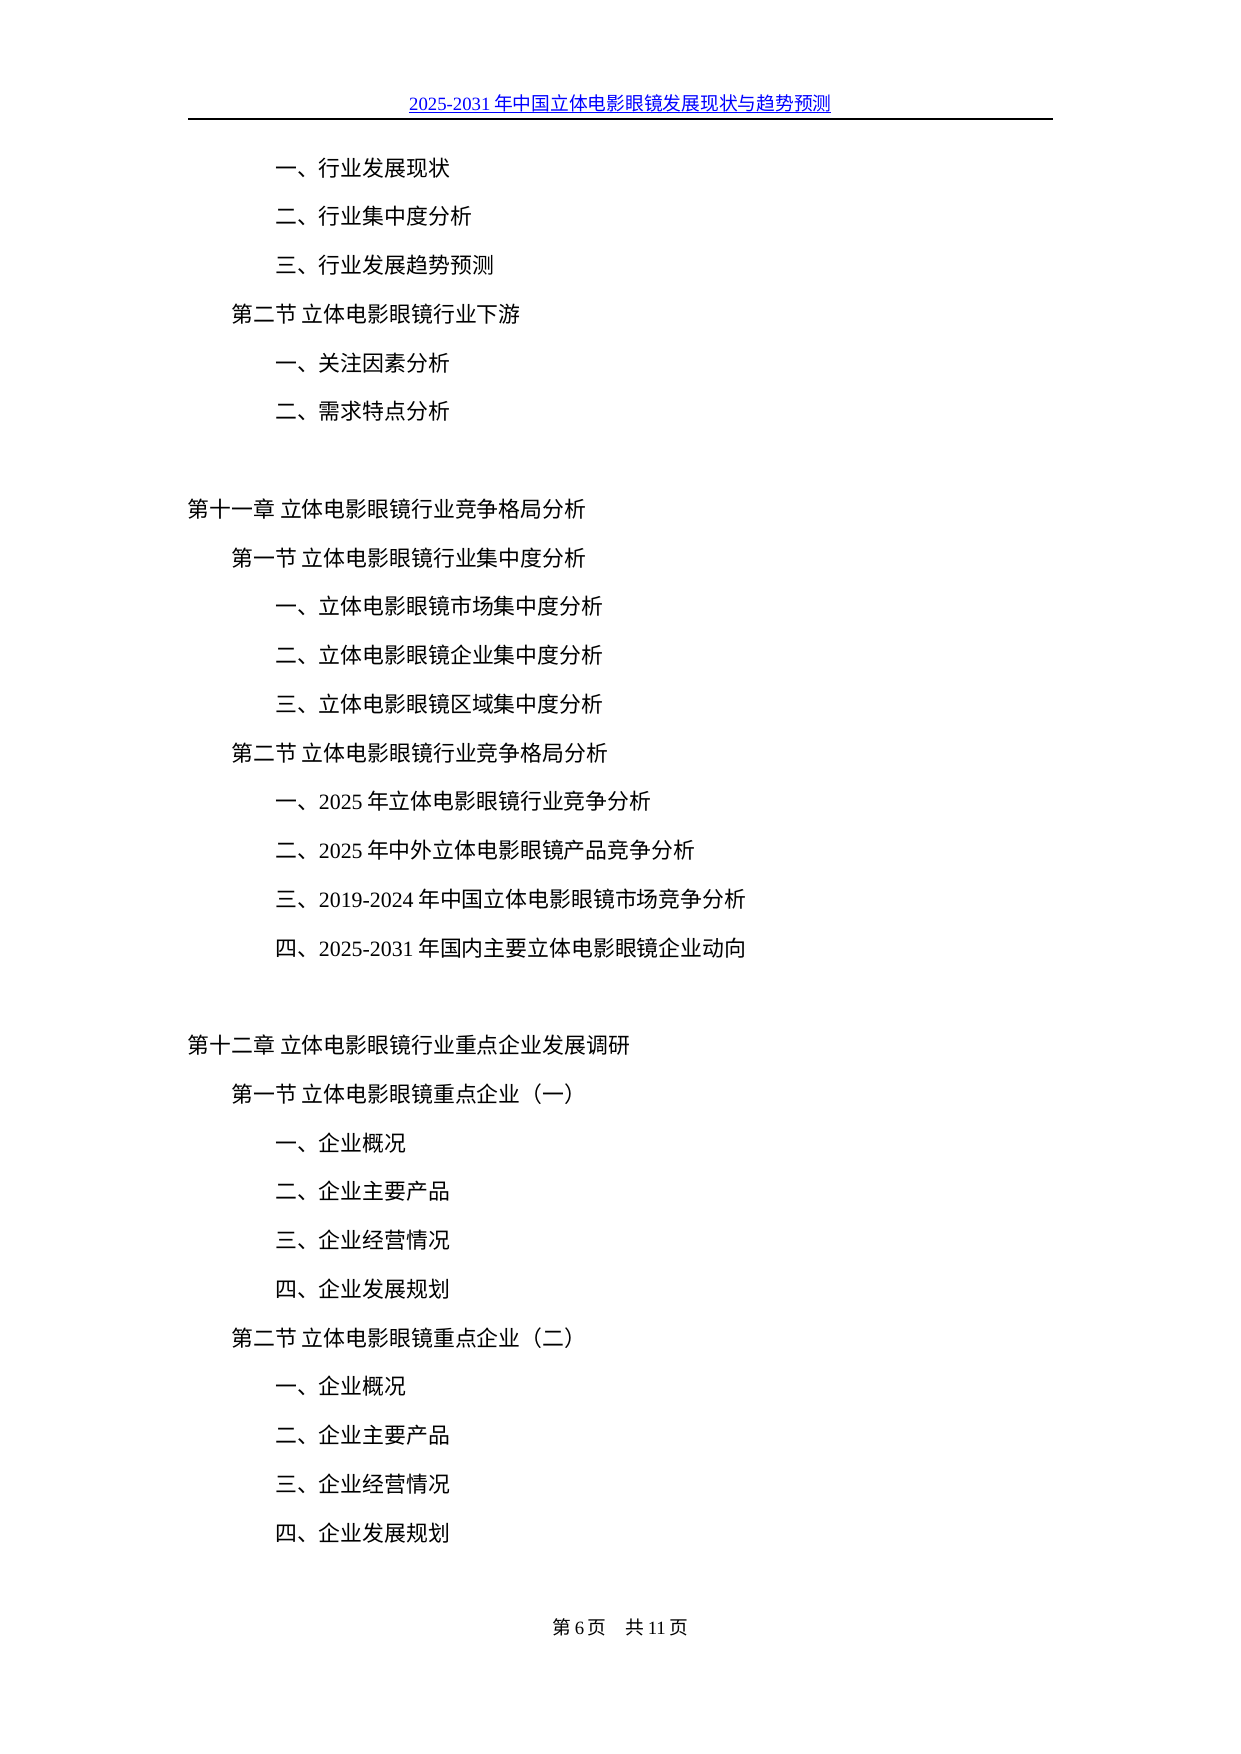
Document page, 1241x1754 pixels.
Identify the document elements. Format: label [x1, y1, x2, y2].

text [187, 150, 1053, 1548]
